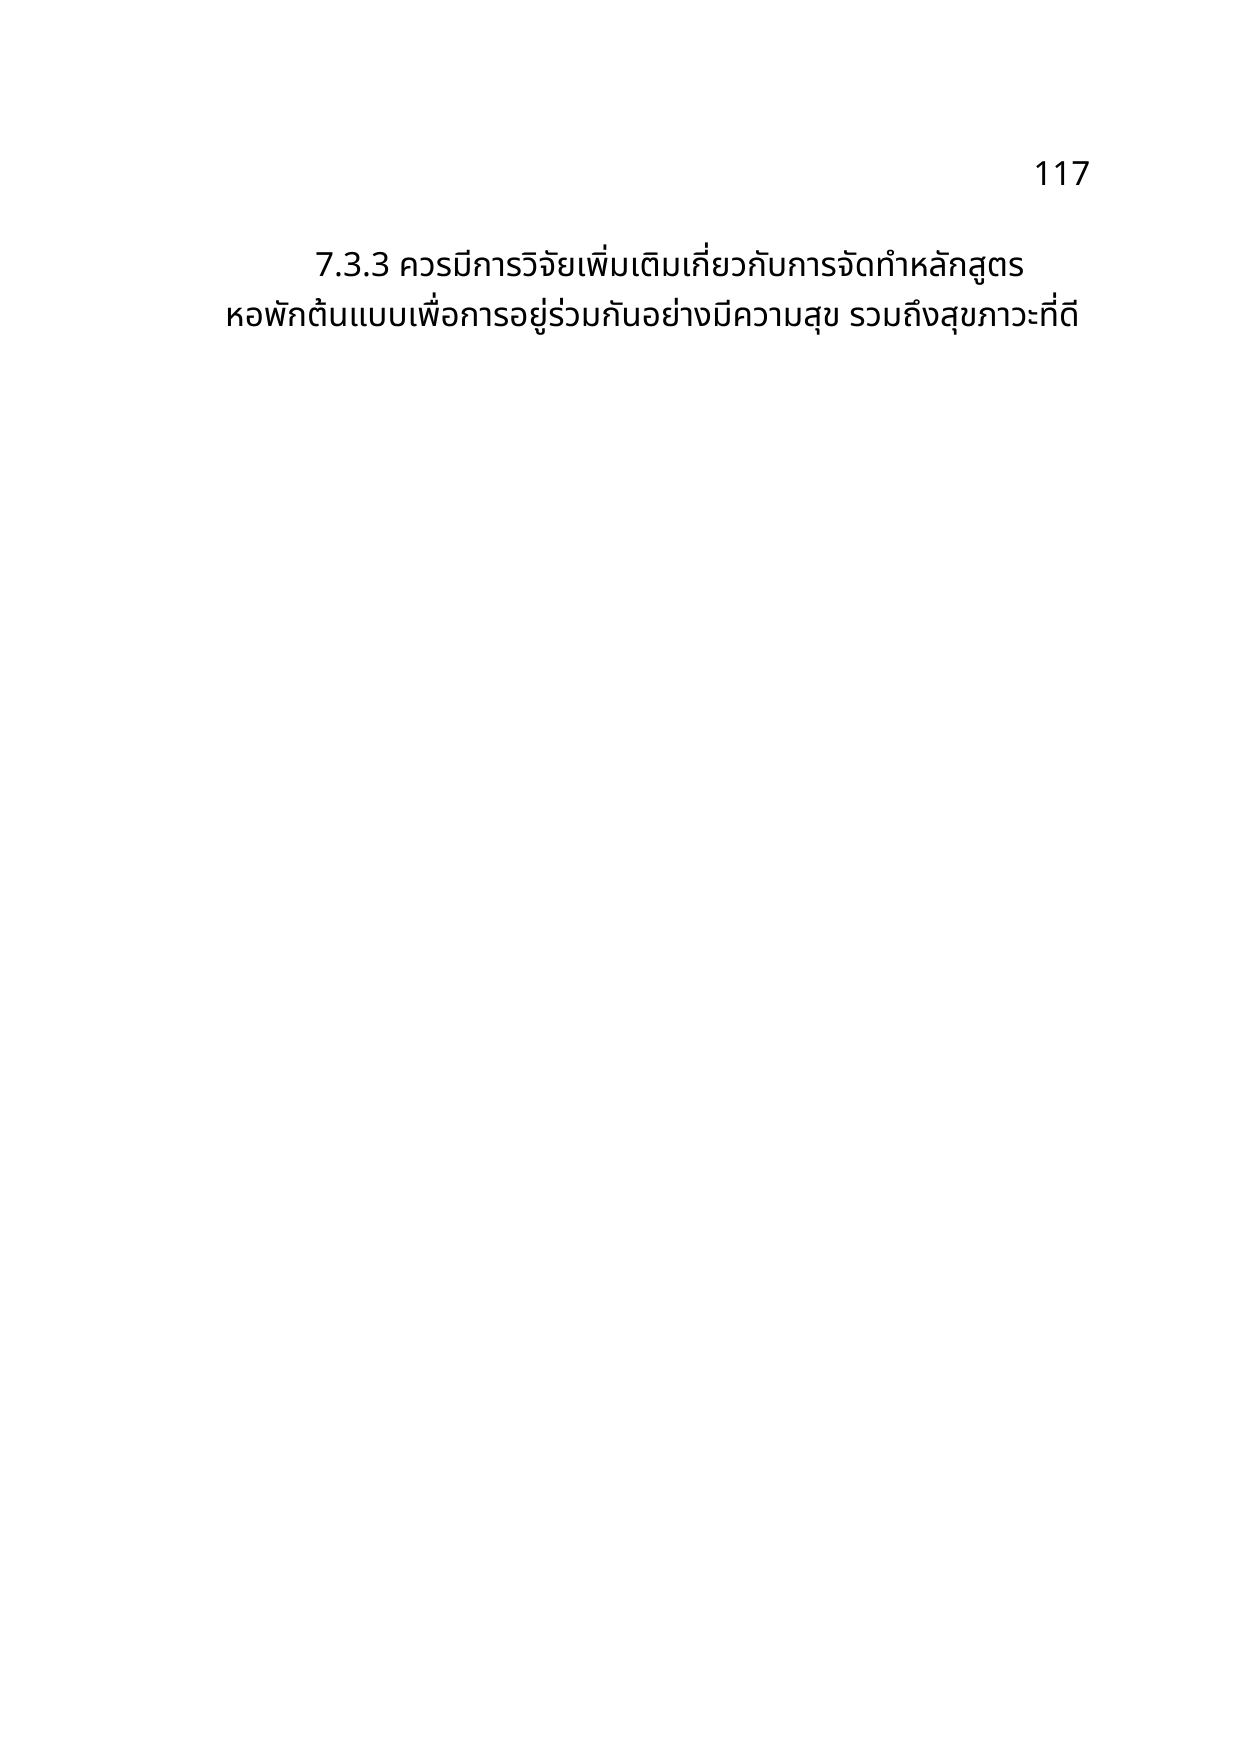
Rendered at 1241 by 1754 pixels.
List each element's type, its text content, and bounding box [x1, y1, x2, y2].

text 7.3.3 ควรมีการวิจัยเพิ่มเติมเกี่ยวกับการจัดทำหลักสูตรหอพักต้นแบบเพื่อการอยู่ร่วมกันอย่างมีความสุข รวมถึงสุขภาวะที่ดี [225, 241, 1090, 342]
